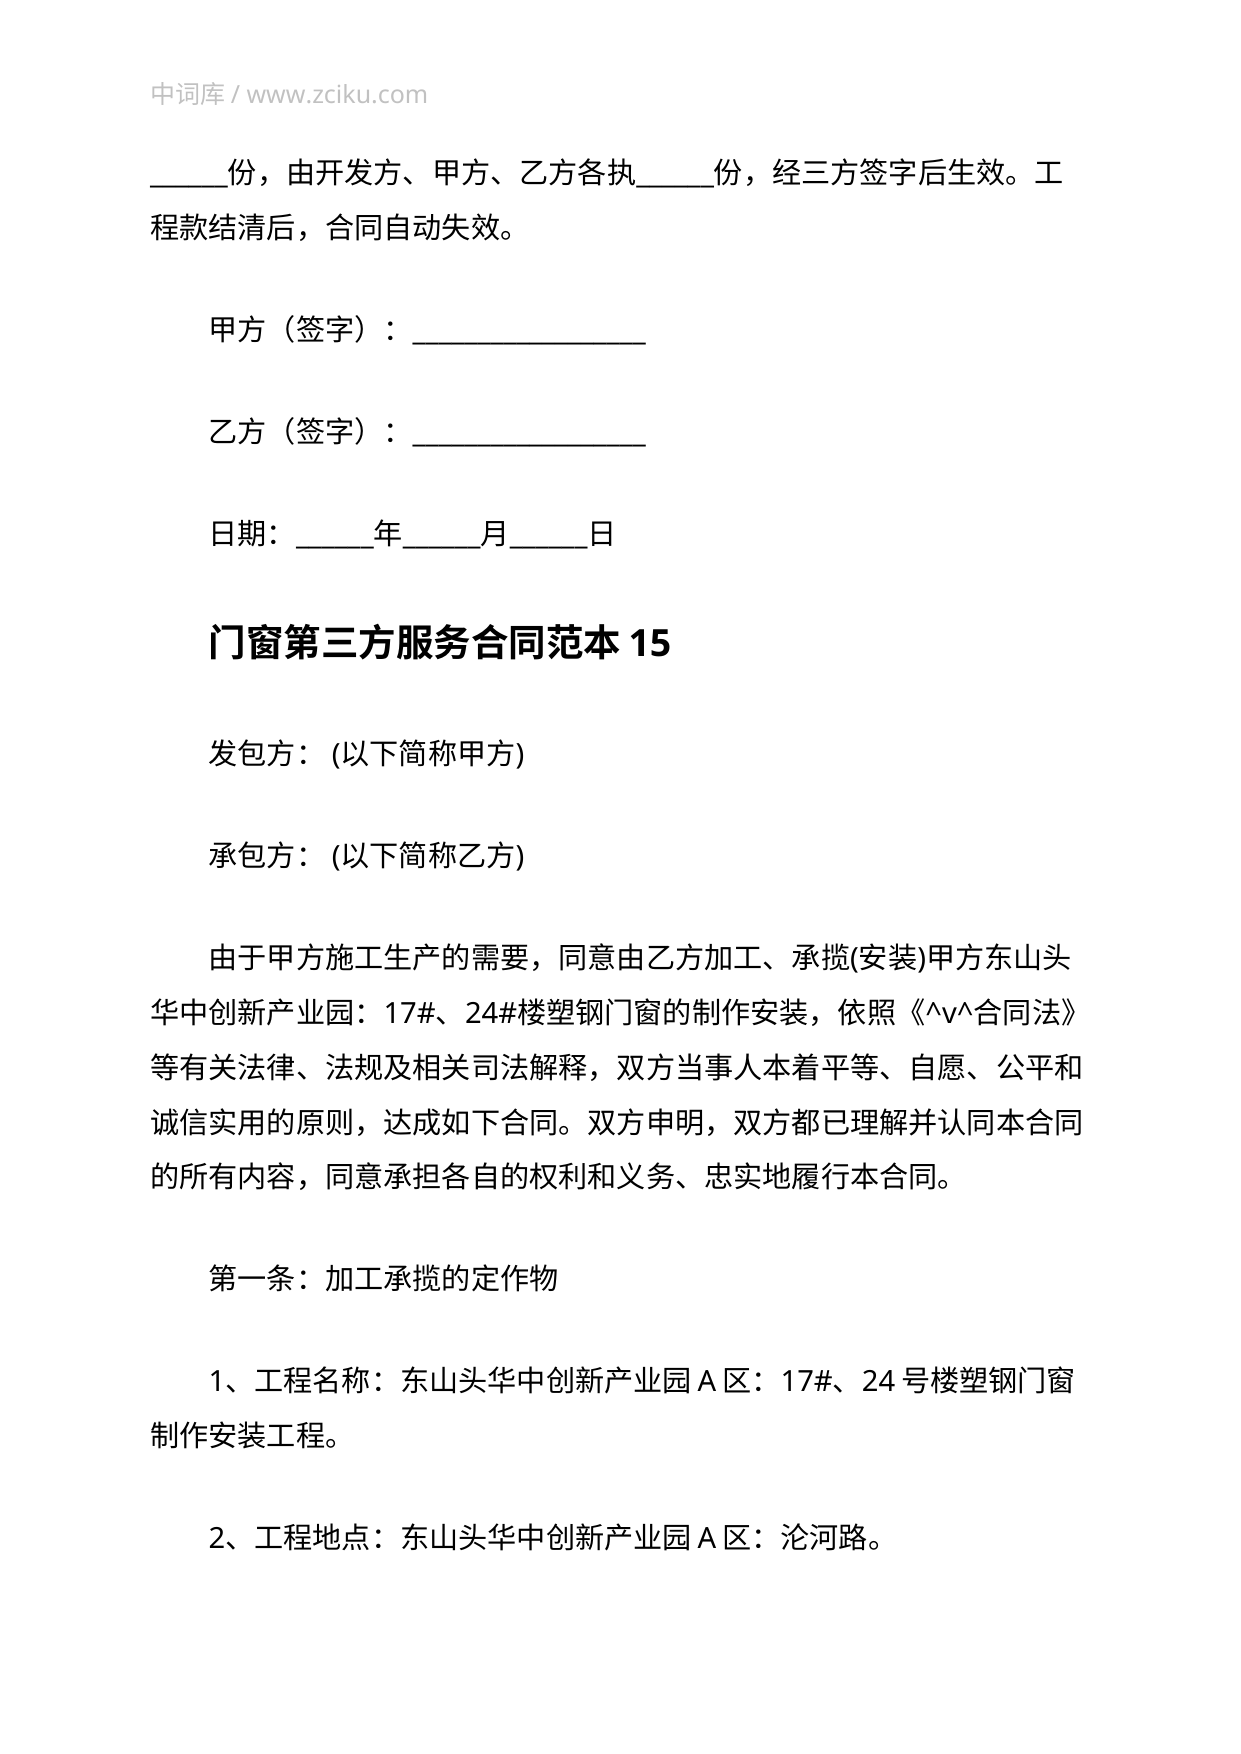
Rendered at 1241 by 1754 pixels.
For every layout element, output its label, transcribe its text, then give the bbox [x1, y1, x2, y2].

text 由于甲方施工生产的需要，同意由乙方加工、承揽(安装)甲方东山头华中创新产业园：17#、24#楼塑钢门窗的制作安装，依照《^v^合同法》等有关法律、法规及相关司法解释，双方当事人本着平等、自愿、公平和诚信实用的原则，达成如下合同。双方申明，双方都已理解并认同本合同的所有内容，同意承担各自的权利和义务、忠实地履行本合同。 [150, 934, 1090, 1196]
text 1、工程名称：东山头华中创新产业园A区：17#、24号楼塑钢门窗制作安装工程。 [150, 1358, 1090, 1455]
text 乙方（签字）：__________________ [150, 409, 1090, 451]
text 2、工程地点：东山头华中创新产业园A区：沦河路。 [150, 1514, 1090, 1557]
text 日期：______年______月______日 [150, 511, 1090, 553]
text 承包方： (以下简称乙方) [150, 832, 1090, 875]
text 第一条：加工承揽的定作物 [150, 1256, 1090, 1298]
text 甲方（签字）：__________________ [150, 307, 1090, 349]
text 门窗第三方服务合同范本15 [150, 613, 1090, 667]
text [150, 150, 1090, 247]
text 发包方： (以下简称甲方) [150, 730, 1090, 773]
